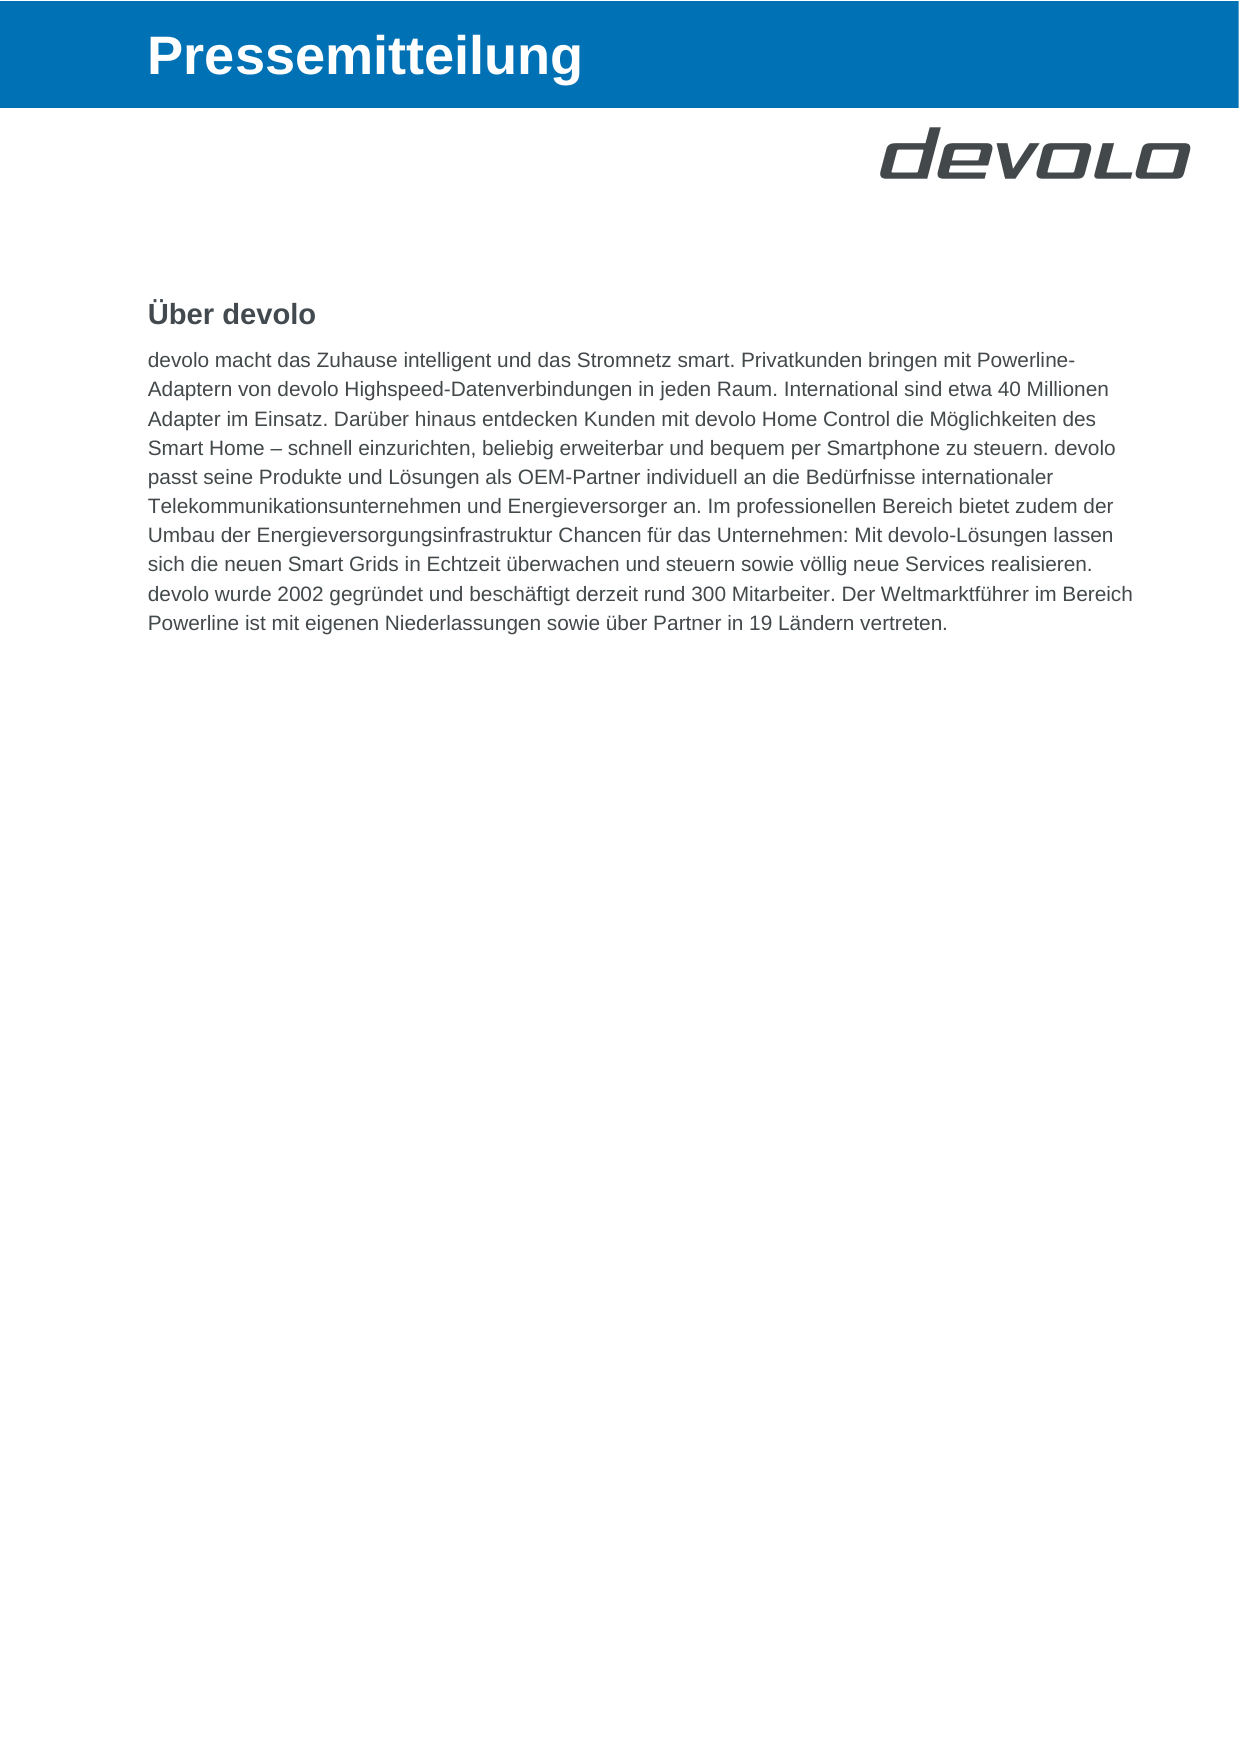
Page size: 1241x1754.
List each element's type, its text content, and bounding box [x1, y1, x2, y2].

text Über devolo [148, 295, 1152, 330]
text devolo macht das Zuhause intelligent und das Stromnetz smart. Privatkunden bringen mit Powerline-Adaptern von devolo Highspeed-Datenverbindungen in jeden Raum. International sind etwa 40 Millionen Adapter im Einsatz. Darüber hinaus entdecken Kunden mit devolo Home Control die Möglichkeiten des Smart Home – schnell einzurichten, beliebig erweiterbar und bequem per Smartphone zu steuern. devolo passt seine Produkte und Lösungen als OEM-Partner individuell an die Bedürfnisse internationaler Telekommunikationsunternehmen und Energieversorger an. Im professionellen Bereich bietet zudem der Umbau der Energieversorgungsinfrastruktur Chancen für das Unternehmen: Mit devolo-Lösungen lassen sich die neuen Smart Grids in Echtzeit überwachen und steuern sowie völlig neue Services realisieren. devolo wurde 2002 gegründet und beschäftigt derzeit rund 300 Mitarbeiter. Der Weltmarktführer im Bereich Powerline ist mit eigenen Niederlassungen sowie über Partner in 19 Ländern vertreten. [148, 343, 1152, 634]
picture [0, 1, 1239, 214]
